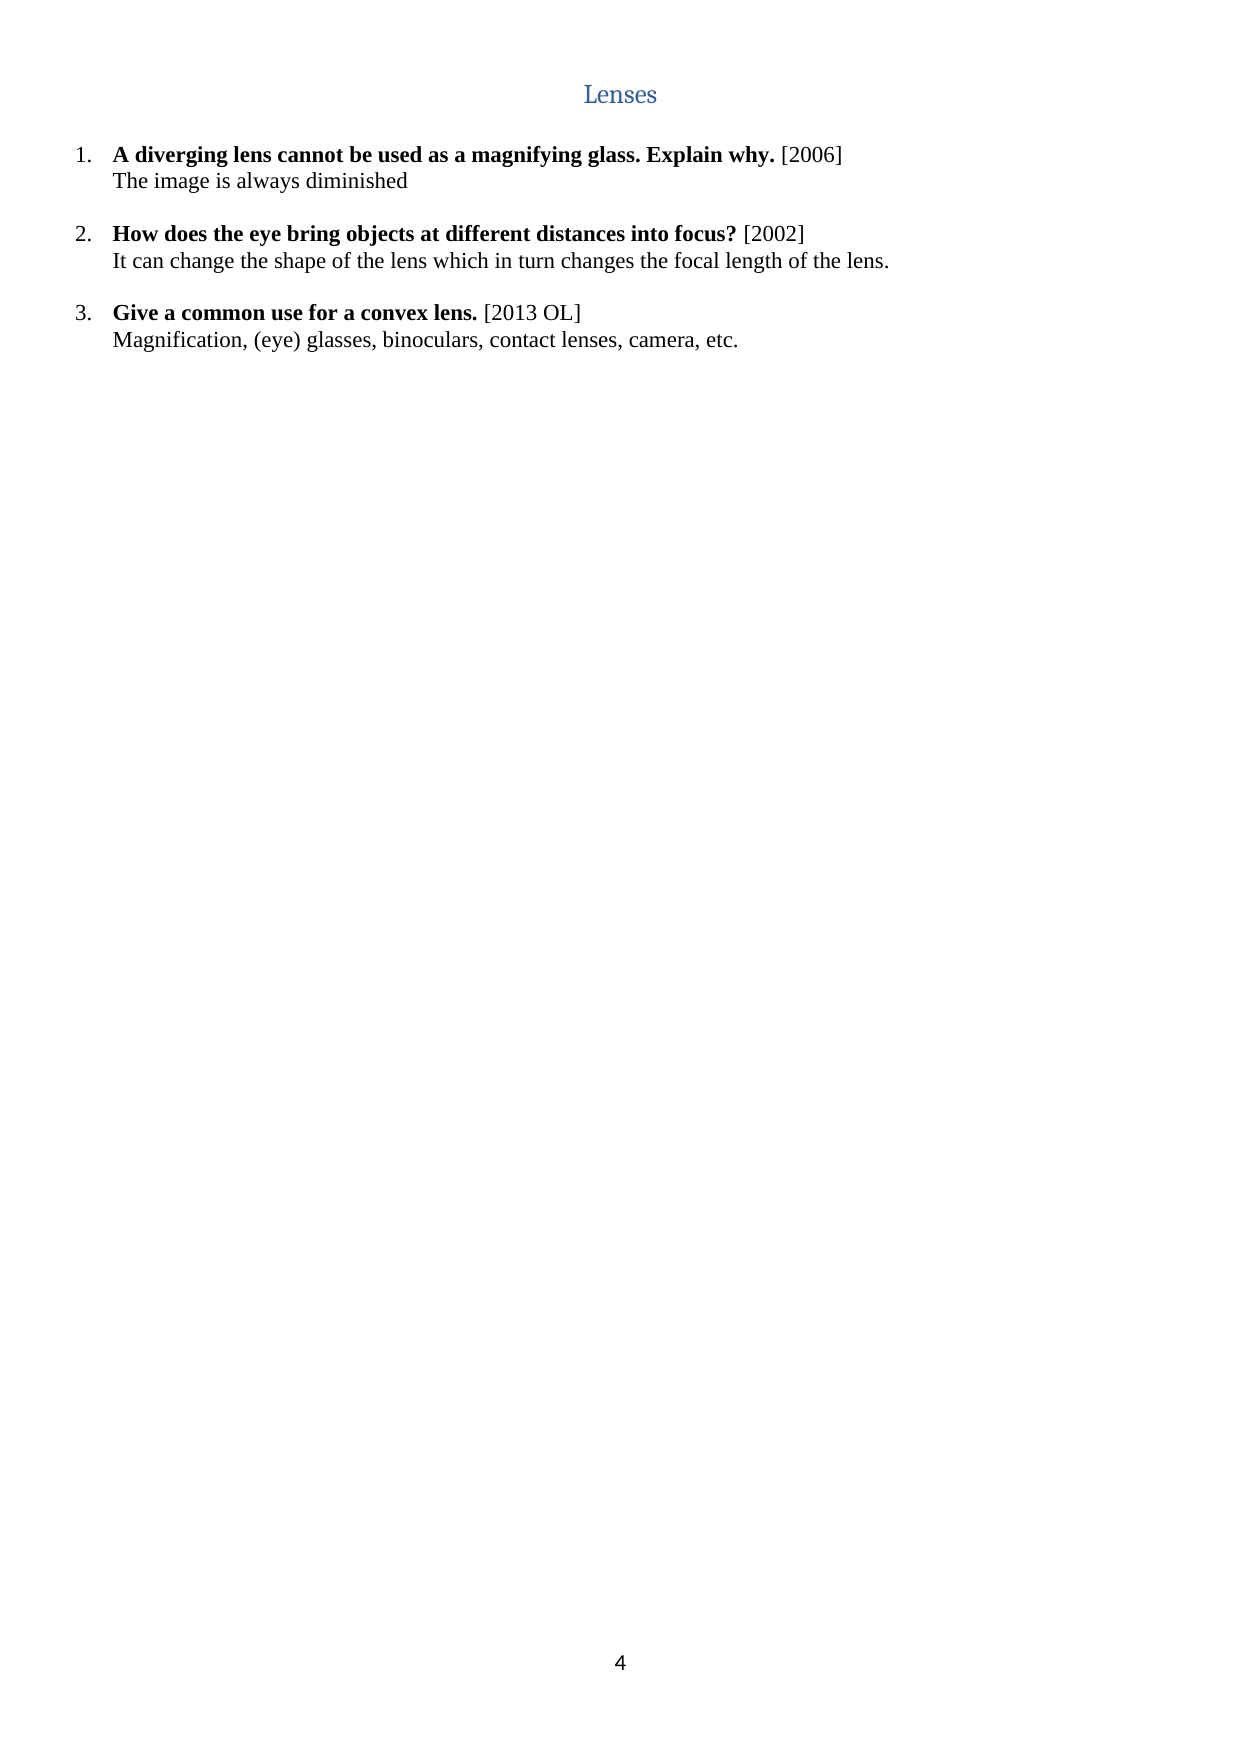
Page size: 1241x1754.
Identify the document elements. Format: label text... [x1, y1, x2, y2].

list A diverging lens cannot be used as a magnifying glass. Explain why. [2006] [75, 141, 1165, 168]
text The image is always diminished [112, 168, 1165, 194]
list How does the eye bring objects at different distances into focus? [2002] [75, 220, 1165, 247]
subtitle Lenses [75, 79, 1165, 110]
text It can change the shape of the lens which in turn changes the focal length of the lens. [112, 247, 1165, 273]
list Give a common use for a convex lens. [2013 OL] Magnification, (eye) glasses, binoculars, contact lenses, camera, etc. [75, 299, 1165, 352]
